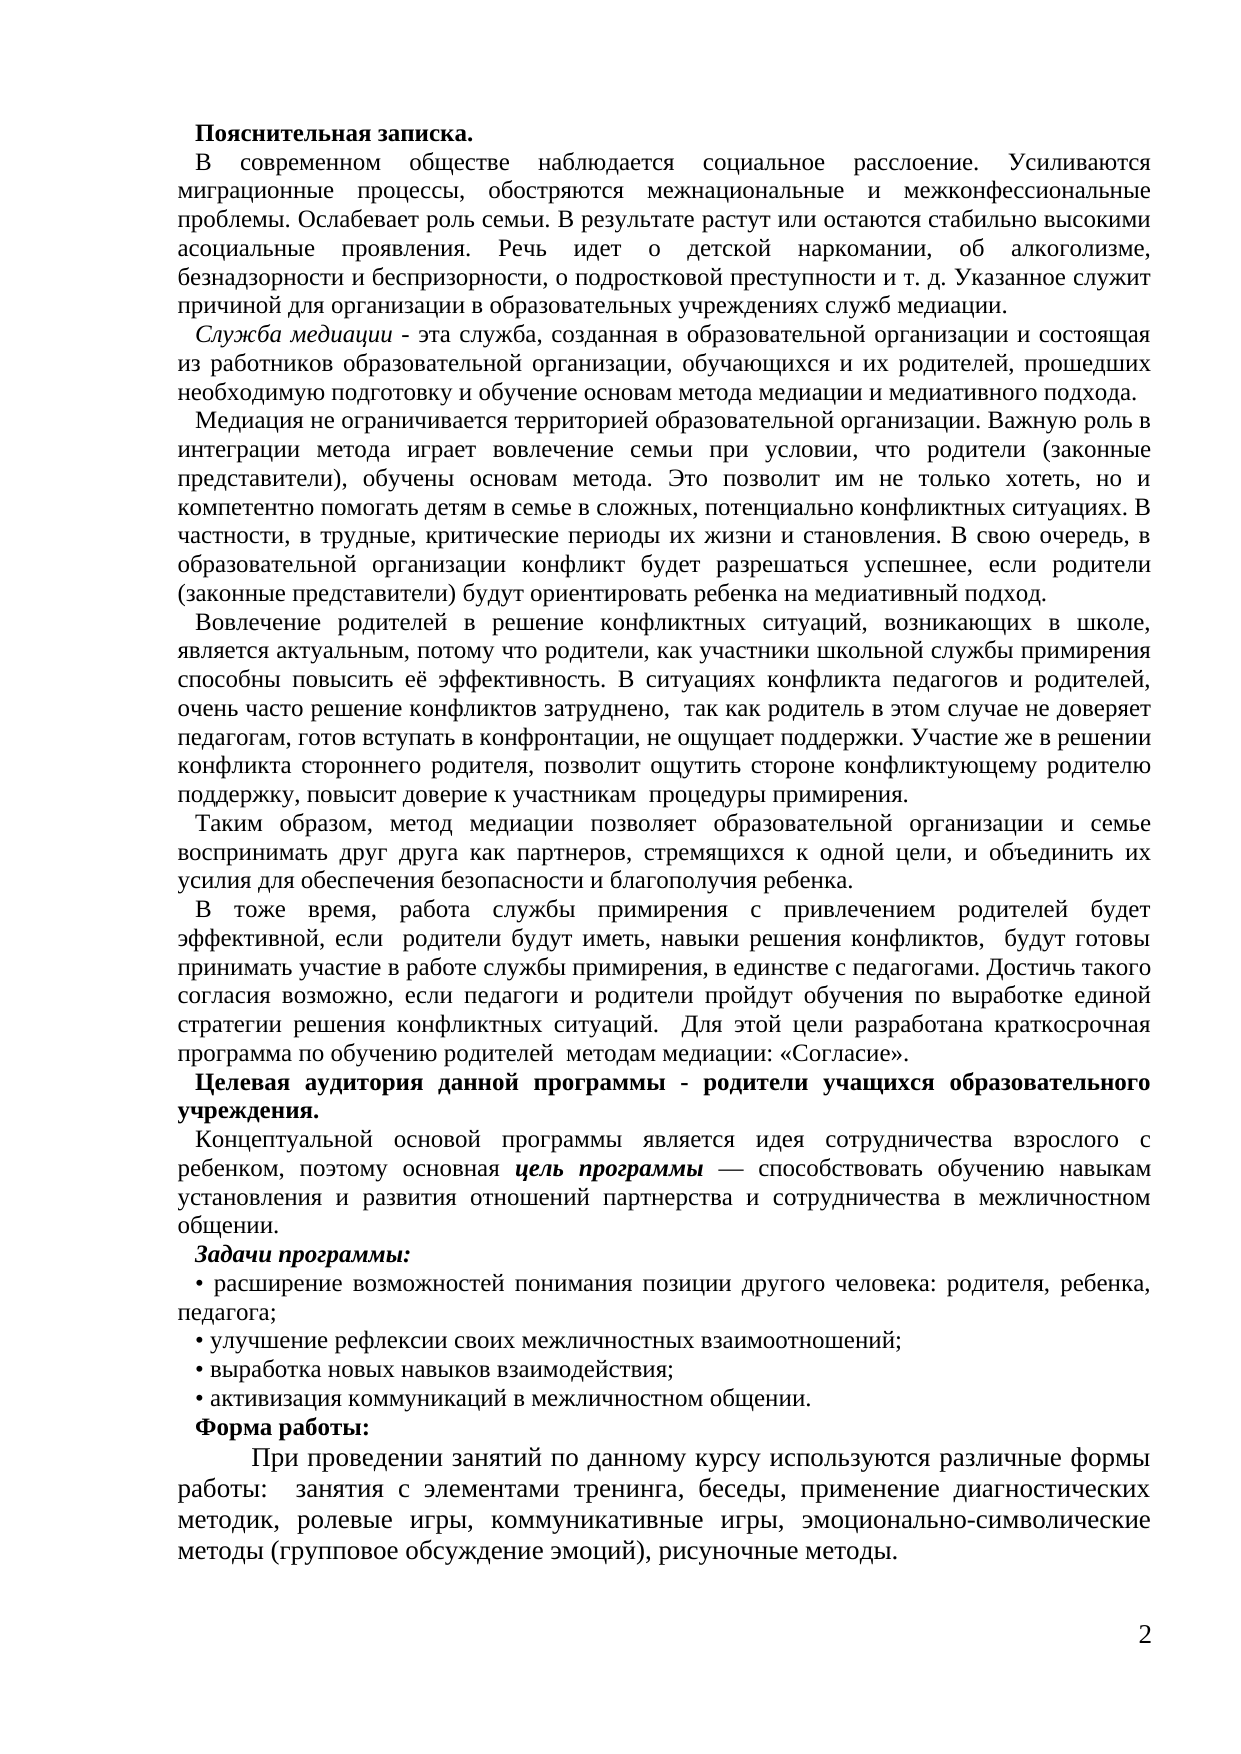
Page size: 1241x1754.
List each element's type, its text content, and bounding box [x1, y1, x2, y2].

text Целевая аудитория данной программы - родители учащихся образовательного учреждения. [177, 1067, 1152, 1124]
text В современном обществе наблюдается социальное расслоение. Усиливаются миграционные процессы, обостряются межнациональные и межконфессиональные проблемы. Ослабевает роль семьи. В результате растут или остаются стабильно высокими асоциальные проявления. Речь идет о детской наркомании, об алкоголизме, безнадзорности и беспризорности, о подростковой преступности и т. д. Указанное служит причиной для организации в образовательных учреждениях служб медиации. [177, 147, 1152, 319]
text Пояснительная записка. [177, 118, 1152, 147]
text Медиация не ограничивается территорией образовательной организации. Важную роль в интеграции метода играет вовлечение семьи при условии, что родители (законные представители), обучены основам метода. Это позволит им не только хотеть, но и компетентно помогать детям в семье в сложных, потенциально конфликтных ситуациях. В частности, в трудные, критические периоды их жизни и становления. В свою очередь, в образовательной организации конфликт будет разрешаться успешнее, если родители (законные представители) будут ориентировать ребенка на медиативный подход. [177, 406, 1152, 607]
text В тоже время, работа службы примирения с привлечением родителей будет эффективной, если родители будут иметь, навыки решения конфликтов, будут готовы принимать участие в работе службы примирения, в единстве с педагогами. Достичь такого согласия возможно, если педагоги и родители пройдут обучения по выработке единой стратегии решения конфликтных ситуаций. Для этой цели разработана краткосрочная программа по обучению родителей методам медиации: «Согласие». [177, 894, 1152, 1067]
text • выработка новых навыков взаимодействия; [177, 1354, 1152, 1383]
text Концептуальной основой программы является идея сотрудничества взрослого с ребенком, поэтому основная цель программы — способствовать обучению навыкам установления и развития отношений партнерства и сотрудничества в межличностном общении. [177, 1124, 1152, 1239]
text • активизация коммуникаций в межличностном общении. [177, 1383, 1152, 1412]
text Вовлечение родителей в решение конфликтных ситуаций, возникающих в школе, является актуальным, потому что родители, как участники школьной службы примирения способны повысить её эффективность. В ситуациях конфликта педагогов и родителей, очень часто решение конфликтов затруднено, так как родитель в этом случае не доверяет педагогам, готов вступать в конфронтации, не ощущает поддержки. Участие же в решении конфликта стороннего родителя, позволит ощутить стороне конфликтующему родителю поддержку, повысит доверие к участникам процедуры примирения. [177, 607, 1152, 808]
text Задачи программы: [177, 1239, 1152, 1268]
text • улучшение рефлексии своих межличностных взаимоотношений; [177, 1326, 1152, 1354]
text Служба медиации - эта служба, созданная в образовательной организации и состоящая из работников образовательной организации, обучающихся и их родителей, прошедших необходимую подготовку и обучение основам метода медиации и медиативного подхода. [177, 319, 1152, 406]
text Таким образом, метод медиации позволяет образовательной организации и семье воспринимать друг друга как партнеров, стремящихся к одной цели, и объединить их усилия для обеспечения безопасности и благополучия ребенка. [177, 808, 1152, 894]
text Форма работы: [177, 1412, 1152, 1441]
text • расширение возможностей понимания позиции другого человека: родителя, ребенка, педагога; [177, 1268, 1152, 1326]
text При проведении занятий по данному курсу используются различные формы работы: занятия с элементами тренинга, беседы, применение диагностических методик, ролевые игры, коммуникативные игры, эмоционально-символические методы (групповое обсуждение эмоций), рисуночные методы. [177, 1441, 1152, 1565]
